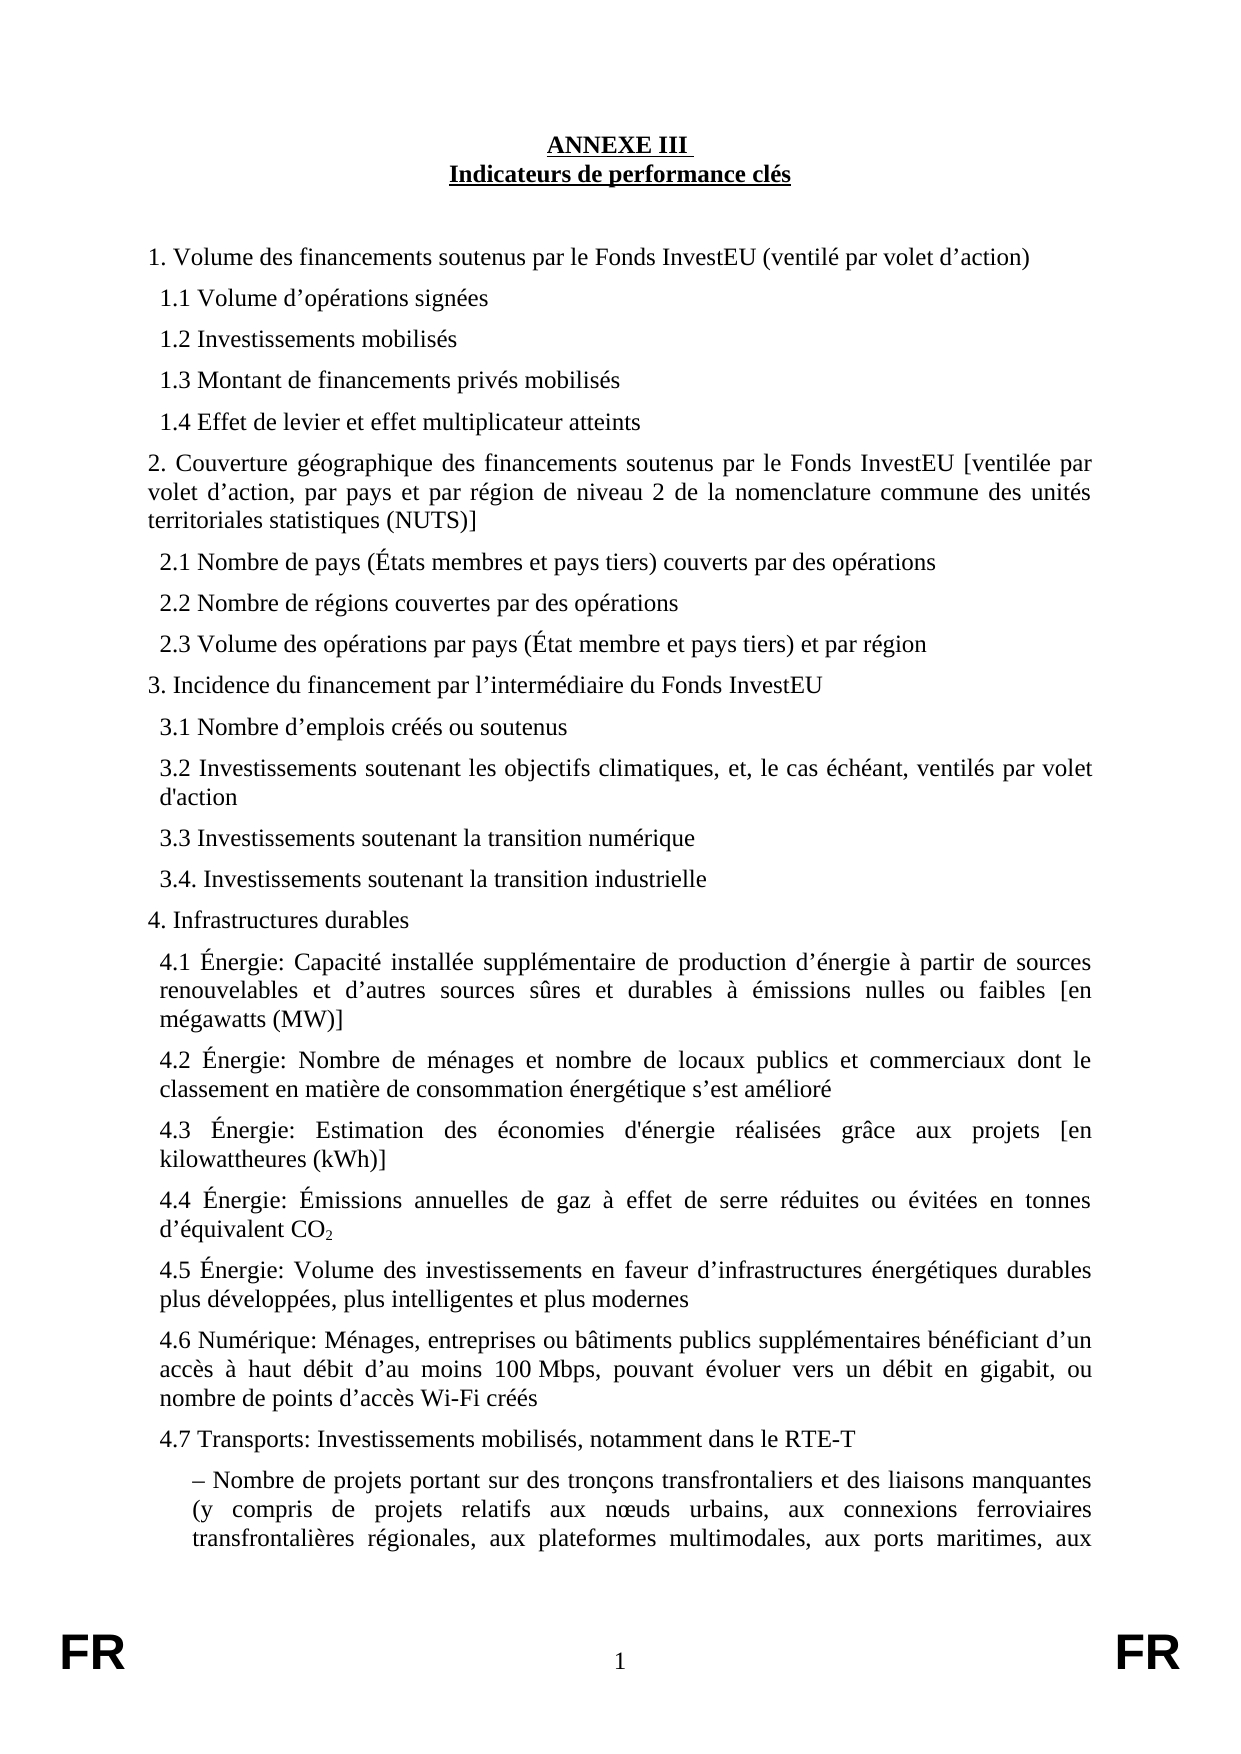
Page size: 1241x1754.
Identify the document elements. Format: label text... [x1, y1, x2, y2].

text 3.4. Investissements soutenant la transition industrielle [159, 864, 1093, 893]
text 3.1 Nombre d’emplois créés ou soutenus [159, 712, 1093, 741]
text 3.3 Investissements soutenant la transition numérique [159, 823, 1093, 852]
text 3. Incidence du financement par l’intermédiaire du Fonds InvestEU [148, 671, 1093, 699]
text 4.7 Transports: Investissements mobilisés, notamment dans le RTE-T [159, 1424, 1093, 1453]
text 2.1 Nombre de pays (États membres et pays tiers) couverts par des opérations [159, 547, 1093, 576]
text 4.4 Énergie: Émissions annuelles de gaz à effet de serre réduites ou évitées en tonnes d’équivalent CO2 [159, 1186, 1093, 1243]
text 2. Couverture géographique des financements soutenus par le Fonds InvestEU [ventilée par volet d’action, par pays et par région de niveau 2 de la nomenclature commune des unités territoriales statistiques (NUTS)] [148, 448, 1093, 534]
text 2.3 Volume des opérations par pays (État membre et pays tiers) et par région [159, 629, 1093, 658]
text 1.3 Montant de financements privés mobilisés [159, 366, 1093, 394]
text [192, 1466, 1093, 1552]
text 2.2 Nombre de régions couvertes par des opérations [159, 588, 1093, 617]
text 4. Infrastructures durables [148, 906, 1093, 934]
text 4.2 Énergie: Nombre de ménages et nombre de locaux publics et commerciaux dont le classement en matière de consommation énergétique s’est amélioré [159, 1046, 1093, 1103]
text 4.6 Numérique: Ménages, entreprises ou bâtiments publics supplémentaires bénéficiant d’un accès à haut débit d’au moins 100 Mbps, pouvant évoluer vers un débit en gigabit, ou nombre de points d’accès Wi-Fi créés [159, 1326, 1093, 1412]
text 1.4 Effet de levier et effet multiplicateur atteints [159, 407, 1093, 436]
text 4.3 Énergie: Estimation des économies d'énergie réalisées grâce aux projets [en kilowattheures (kWh)] [159, 1116, 1093, 1173]
text 3.2 Investissements soutenant les objectifs climatiques, et, le cas échéant, ventilés par volet d'action [159, 753, 1093, 811]
text 4.5 Énergie: Volume des investissements en faveur d’infrastructures énergétiques durables plus développées, plus intelligentes et plus modernes [159, 1256, 1093, 1313]
text ANNEXE III Indicateurs de performance clés [148, 131, 1093, 188]
text 1.2 Investissements mobilisés [159, 324, 1093, 353]
text 1.1 Volume d’opérations signées [159, 283, 1093, 312]
text 1. Volume des financements soutenus par le Fonds InvestEU (ventilé par volet d’action) [148, 242, 1093, 271]
text 4.1 Énergie: Capacité installée supplémentaire de production d’énergie à partir de sources renouvelables et d’autres sources sûres et durables à émissions nulles ou faibles [en mégawatts (MW)] [159, 947, 1093, 1033]
